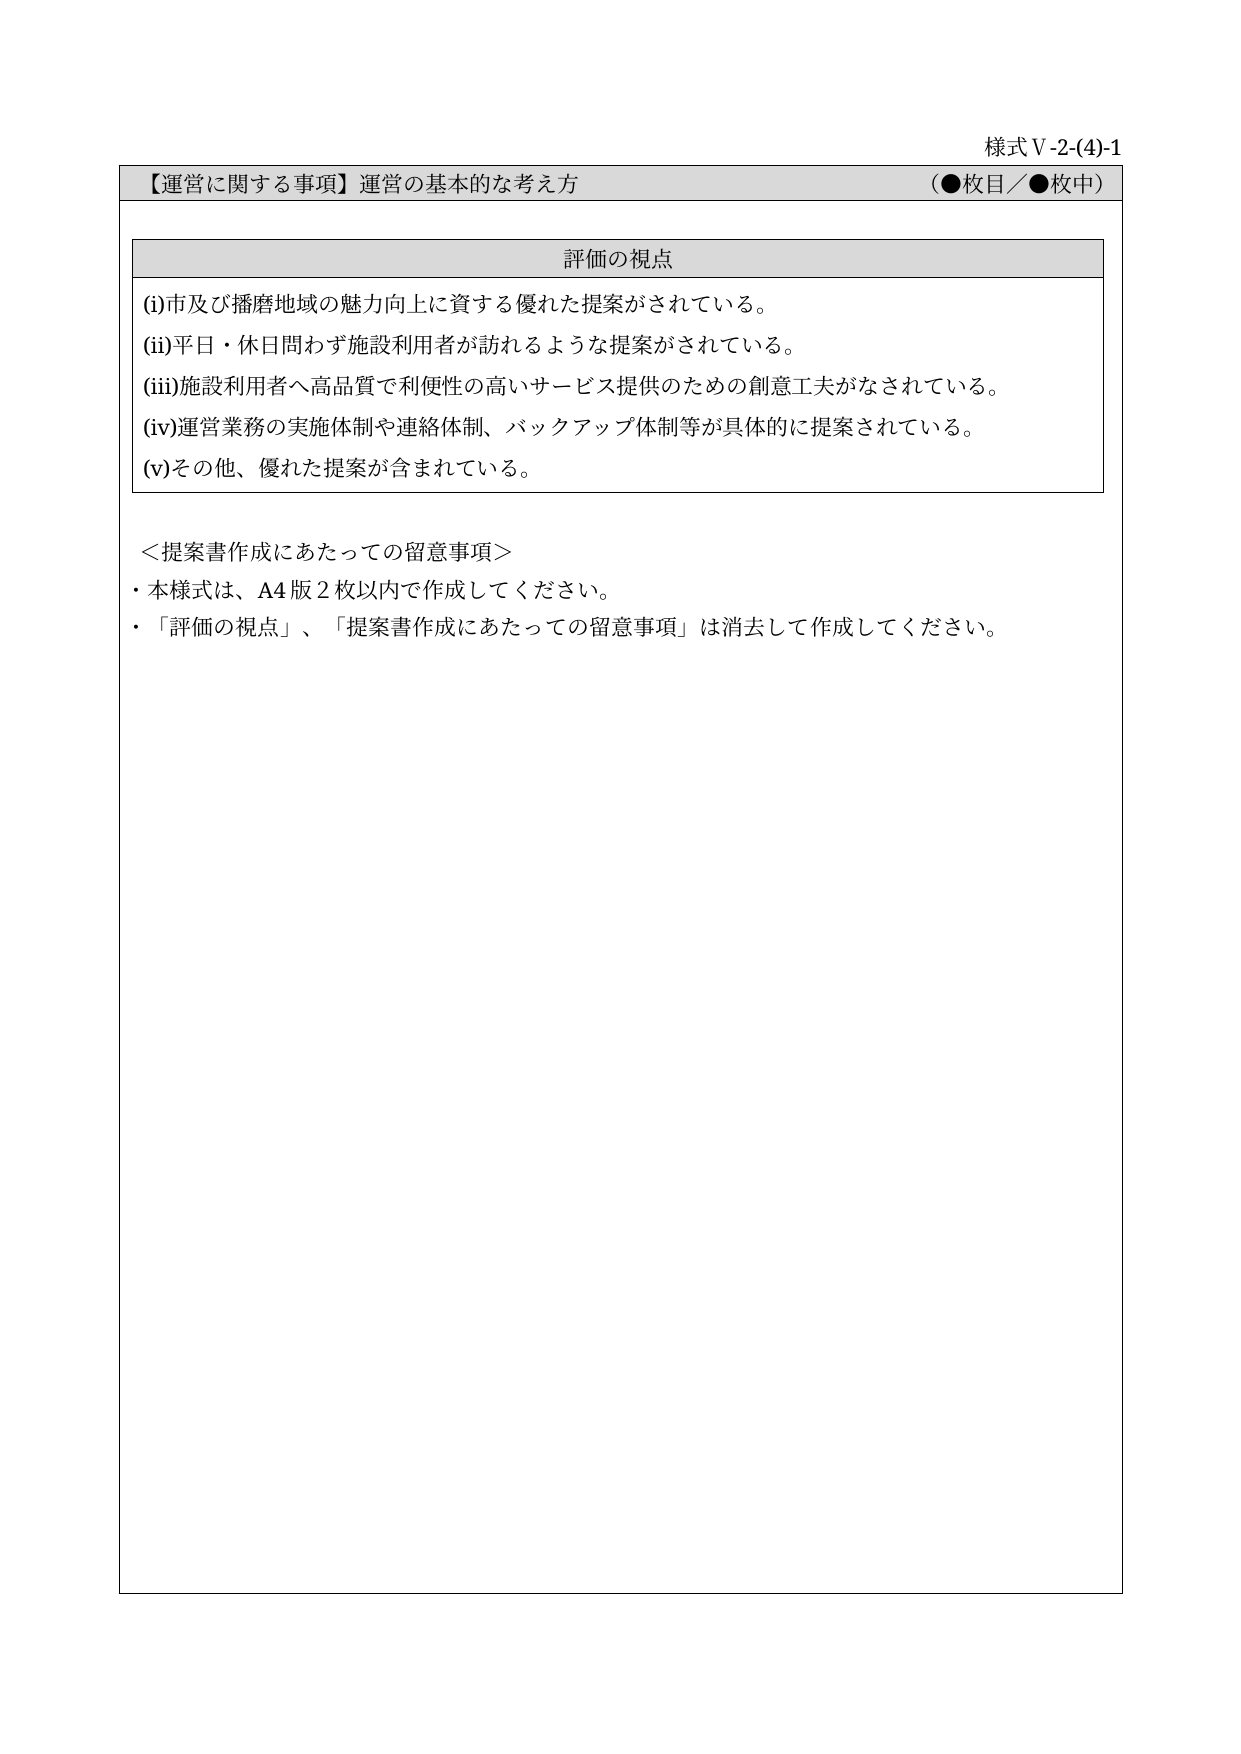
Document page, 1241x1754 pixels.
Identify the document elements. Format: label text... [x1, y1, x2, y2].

table_cell ＜提案書作成にあたっての留意事項＞ ・本様式は、A4版２枚以内で作成してください。 ・「評価の視点」、「提案書作成にあたっての留意事項」は消去して作成してください。 [120, 201, 1122, 1592]
table_header （●枚目／●枚中） [886, 166, 1122, 200]
text 様式Ⅴ-2-(4)-1 [118, 127, 1122, 164]
table_header 【運営に関する事項】運営の基本的な考え方 [120, 166, 886, 200]
